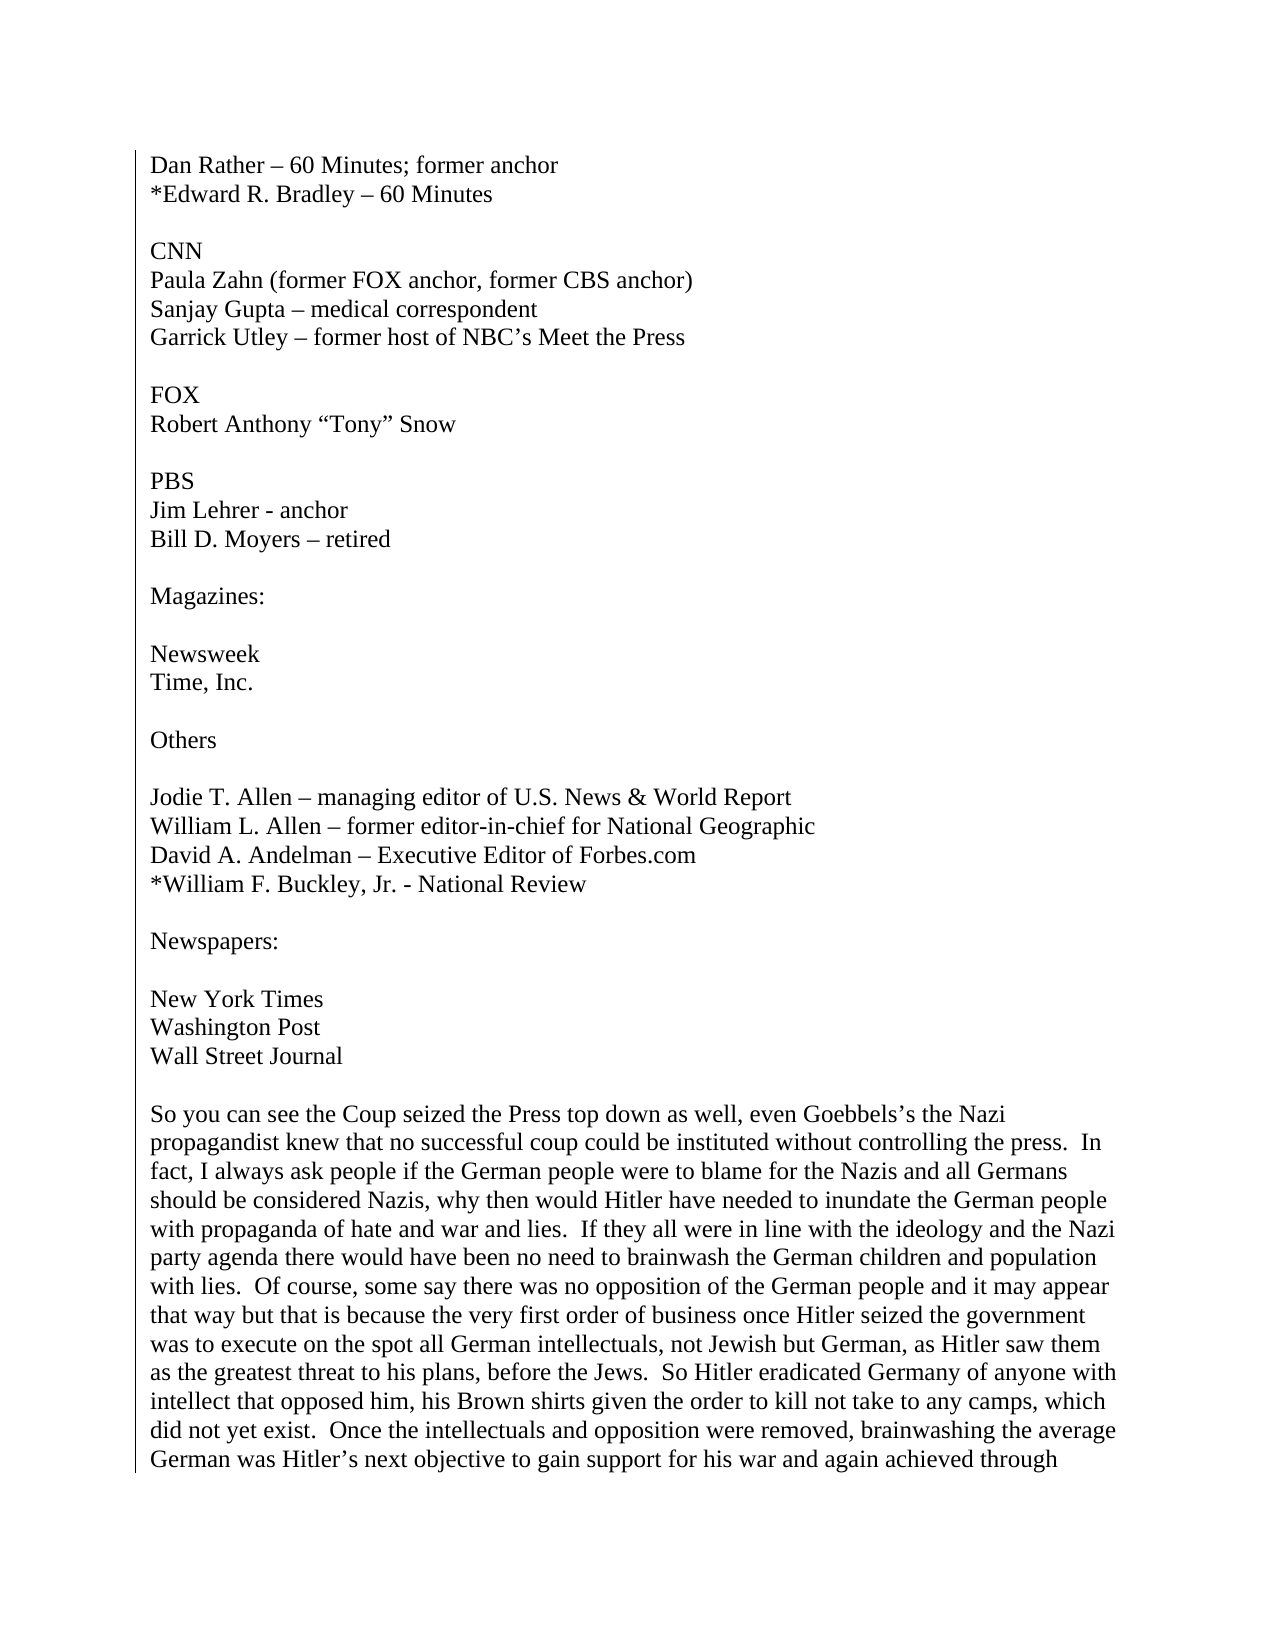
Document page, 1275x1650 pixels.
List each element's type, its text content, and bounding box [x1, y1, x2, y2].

text Jodie T. Allen – managing editor of U.S. News & World Report [150, 782, 1125, 811]
text PBS [150, 466, 1125, 495]
text Washington Post [150, 1012, 1125, 1041]
text Dan Rather – 60 Minutes; former anchor [150, 150, 1125, 179]
text Magazines: [150, 581, 1125, 610]
text CNN [150, 236, 1125, 265]
text Bill D. Moyers – retired [150, 524, 1125, 552]
text David A. Andelman – Executive Editor of Forbes.com [150, 840, 1125, 869]
text Sanjay Gupta – medical correspondent [150, 294, 1125, 322]
text Garrick Utley – former host of NBC’s Meet the Press [150, 322, 1125, 351]
text Wall Street Journal [150, 1041, 1125, 1070]
text Jim Lehrer - anchor [150, 495, 1125, 524]
text Paula Zahn (former FOX anchor, former CBS anchor) [150, 265, 1125, 294]
text Robert Anthony “Tony” Snow [150, 409, 1125, 437]
text FOX [150, 380, 1125, 409]
text Time, Inc. [150, 667, 1125, 696]
text Newsweek [150, 639, 1125, 667]
text *Edward R. Bradley – 60 Minutes [150, 179, 1125, 207]
text Others [150, 725, 1125, 754]
text Newspapers: [150, 926, 1125, 955]
text *William F. Buckley, Jr. - National Review [150, 869, 1125, 897]
text William L. Allen – former editor-in-chief for National Geographic [150, 811, 1125, 840]
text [150, 1099, 1125, 1472]
text New York Times [150, 984, 1125, 1012]
